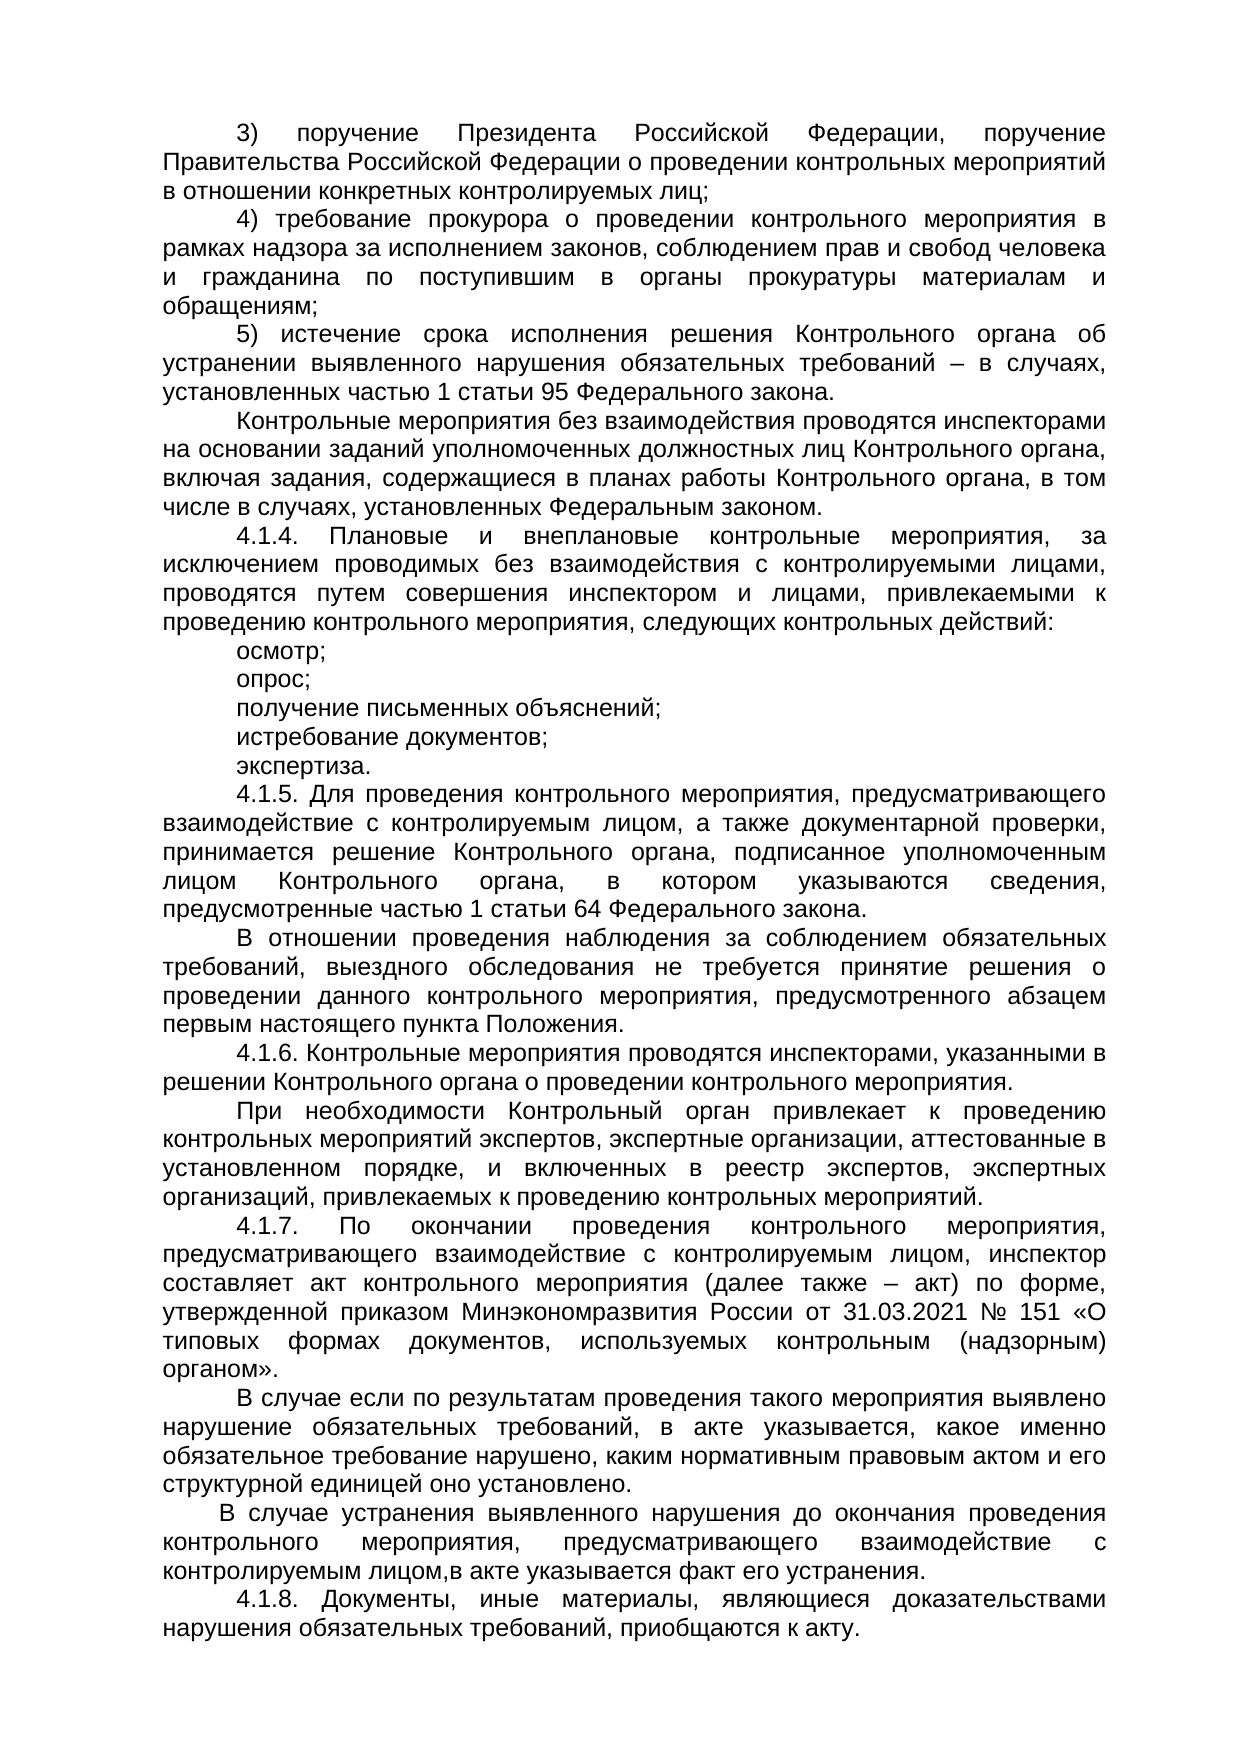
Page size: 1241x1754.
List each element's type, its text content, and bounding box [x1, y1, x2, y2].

text 5) истечение срока исполнения решения Контрольного органа об устранении выявленного нарушения обязательных требований – в случаях, установленных частью 1 статьи 95 Федерального закона. [162, 319, 1107, 406]
text 4.1.8. Документы, иные материалы, являющиеся доказательствами нарушения обязательных требований, приобщаются к акту. [162, 1584, 1107, 1642]
text 3) поручение Президента Российской Федерации, поручение Правительства Российской Федерации о проведении контрольных мероприятий в отношении конкретных контролируемых лиц; [162, 118, 1107, 204]
text 4.1.6. Контрольные мероприятия проводятся инспекторами, указанными в решении Контрольного органа о проведении контрольного мероприятия. [162, 1038, 1107, 1096]
text получение письменных объяснений; [162, 693, 1107, 722]
text 4.1.4. Плановые и внеплановые контрольные мероприятия, за исключением проводимых без взаимодействия с контролируемыми лицами, проводятся путем совершения инспектором и лицами, привлекаемыми к проведению контрольного мероприятия, следующих контрольных действий: [162, 521, 1107, 636]
text В отношении проведения наблюдения за соблюдением обязательных требований, выездного обследования не требуется принятие решения о проведении данного контрольного мероприятия, предусмотренного абзацем первым настоящего пункта Положения. [162, 923, 1107, 1038]
text В случае устранения выявленного нарушения до окончания проведения контрольного мероприятия, предусматривающего взаимодействие с контролируемым лицом,в акте указывается факт его устранения. [162, 1498, 1107, 1584]
list Контрольные мероприятия без взаимодействия проводятся инспекторами на основании заданий уполномоченных должностных лиц Контрольного органа, включая задания, содержащиеся в планах работы Контрольного органа, в том числе в случаях, установленных Федеральным законом. [162, 406, 1107, 521]
text истребование документов; [162, 722, 1107, 751]
list В случае если по результатам проведения такого мероприятия выявлено нарушение обязательных требований, в акте указывается, какое именно обязательное требование нарушено, каким нормативным правовым актом и его структурной единицей оно установлено. [162, 1383, 1107, 1498]
text опрос; [162, 664, 1107, 693]
text 4) требование прокурора о проведении контрольного мероприятия в рамках надзора за исполнением законов, соблюдением прав и свобод человека и гражданина по поступившим в органы прокуратуры материалам и обращениям; [162, 204, 1107, 319]
text 4.1.5. Для проведения контрольного мероприятия, предусматривающего взаимодействие с контролируемым лицом, а также документарной проверки, принимается решение Контрольного органа, подписанное уполномоченным лицом Контрольного органа, в котором указываются сведения, предусмотренные частью 1 статьи 64 Федерального закона. [162, 779, 1107, 923]
text осмотр; [162, 636, 1107, 664]
list 4.1.7. По окончании проведения контрольного мероприятия, предусматривающего взаимодействие с контролируемым лицом, инспектор составляет акт контрольного мероприятия (далее также – акт) по форме, утвержденной приказом Минэкономразвития России от 31.03.2021 № 151 «О типовых формах документов, используемых контрольным (надзорным) органом». [162, 1211, 1107, 1383]
list При необходимости Контрольный орган привлекает к проведению контрольных мероприятий экспертов, экспертные организации, аттестованные в установленном порядке, и включенных в реестр экспертов, экспертных организаций, привлекаемых к проведению контрольных мероприятий. [162, 1096, 1107, 1211]
text экспертиза. [162, 751, 1107, 779]
